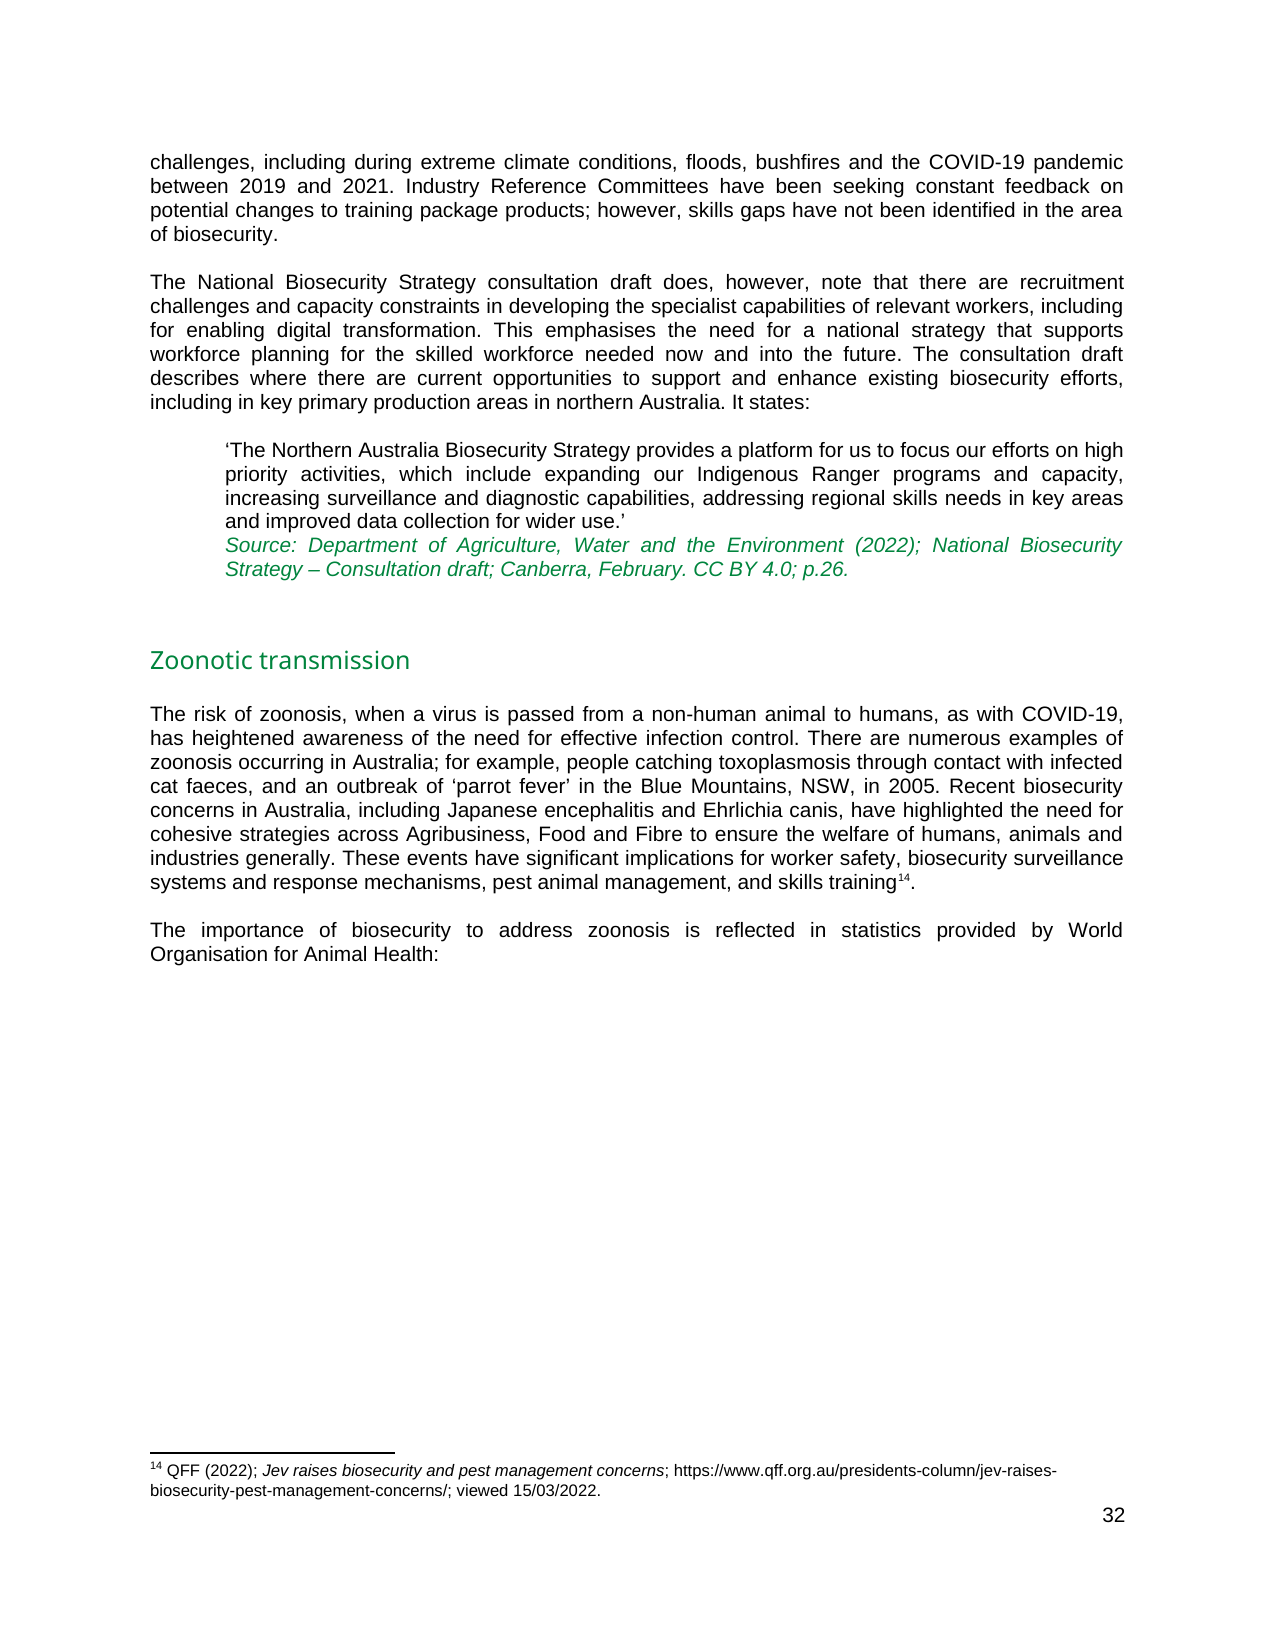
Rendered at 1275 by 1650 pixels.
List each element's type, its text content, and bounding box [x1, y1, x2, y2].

text Source: Department of Agriculture, Water and the Environment (2022); National Biosecurity Strategy – Consultation draft; Canberra, February. CC BY 4.0; p.26. [225, 533, 1125, 581]
text ‘The Northern Australia Biosecurity Strategy provides a platform for us to focus our efforts on high priority activities, which include expanding our Indigenous Ranger programs and capacity, increasing surveillance and diagnostic capabilities, addressing regional skills needs in key areas and improved data collection for wider use.’ [225, 437, 1125, 533]
text The importance of biosecurity to address zoonosis is reflected in statistics provided by World Organisation for Animal Health: [150, 917, 1125, 965]
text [150, 150, 1125, 246]
text The risk of zoonosis, when a virus is passed from a non-human animal to humans, as with COVID-19, has heightened awareness of the need for effective infection control. There are numerous examples of zoonosis occurring in Australia; for example, people catching toxoplasmosis through contact with infected cat faeces, and an outbreak of ‘parrot fever’ in the Blue Mountains, NSW, in 2005. Recent biosecurity concerns in Australia, including Japanese encephalitis and Ehrlichia canis, have highlighted the need for cohesive strategies across Agribusiness, Food and Fibre to ensure the welfare of humans, animals and industries generally. These events have significant implications for worker safety, biosecurity surveillance systems and response mechanisms, pest animal management, and skills training. [150, 702, 1125, 893]
text The National Biosecurity Strategy consultation draft does, however, note that there are recruitment challenges and capacity constraints in developing the specialist capabilities of relevant workers, including for enabling digital transformation. This emphasises the need for a national strategy that supports workforce planning for the skilled workforce needed now and into the future. The consultation draft describes where there are current opportunities to support and enhance existing biosecurity efforts, including in key primary production areas in northern Australia. It states: [150, 270, 1125, 413]
subtitle Zoonotic transmission [150, 643, 1125, 677]
